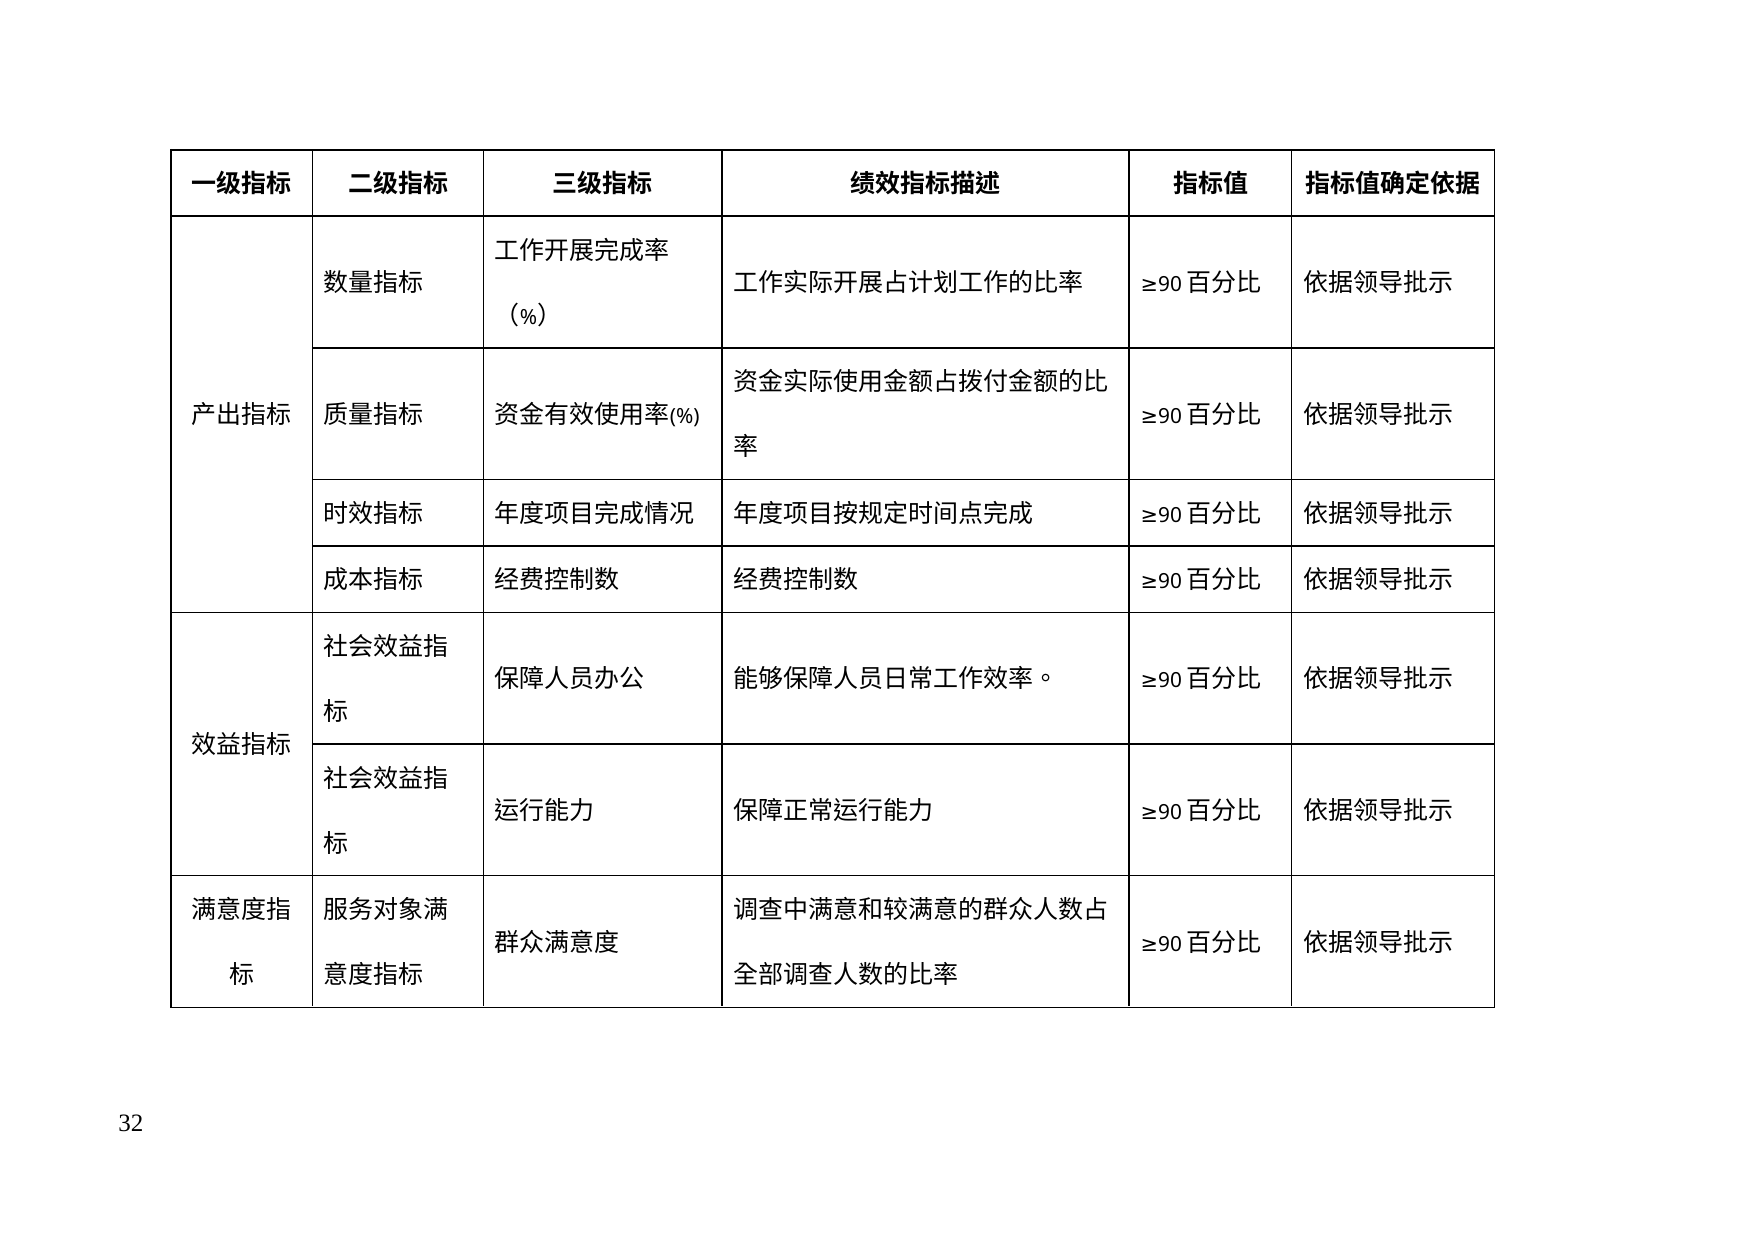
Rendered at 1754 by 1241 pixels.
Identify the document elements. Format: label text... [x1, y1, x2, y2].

table_cell ≥90百分比 [1130, 613, 1291, 743]
table_cell ≥90百分比 [1130, 745, 1291, 875]
table_cell 依据领导批示 [1292, 217, 1494, 347]
table_header 指标值确定依据 [1292, 151, 1494, 215]
table_cell 依据领导批示 [1292, 613, 1494, 743]
table_cell 依据领导批示 [1292, 547, 1494, 612]
table_cell ≥90百分比 [1130, 547, 1291, 612]
table_cell 群众满意度 [484, 876, 721, 1006]
table_cell 保障人员办公 [484, 613, 721, 743]
table_cell 社会效益指标 [313, 745, 483, 875]
table_cell 经费控制数 [723, 547, 1128, 612]
table_header 二级指标 [313, 151, 483, 215]
table_cell 保障正常运行能力 [723, 745, 1128, 875]
table_cell 时效指标 [313, 480, 483, 545]
table_header 一级指标 [172, 151, 312, 215]
table_cell 运行能力 [484, 745, 721, 875]
table_header 绩效指标描述 [723, 151, 1128, 215]
table_cell 工作实际开展占计划工作的比率 [723, 217, 1128, 347]
table_cell 调查中满意和较满意的群众人数占全部调查人数的比率 [723, 876, 1128, 1006]
table_cell 资金有效使用率(%) [484, 349, 721, 478]
table_cell 资金实际使用金额占拨付金额的比率 [723, 349, 1128, 478]
table_cell 依据领导批示 [1292, 480, 1494, 545]
table_cell ≥90百分比 [1130, 349, 1291, 478]
table_cell ≥90百分比 [1130, 876, 1291, 1006]
table_header 三级指标 [484, 151, 721, 215]
table_cell 依据领导批示 [1292, 876, 1494, 1006]
table_cell 工作开展完成率（%） [484, 217, 721, 347]
table_cell 依据领导批示 [1292, 745, 1494, 875]
table_cell ≥90百分比 [1130, 217, 1291, 347]
table_cell 能够保障人员日常工作效率。 [723, 613, 1128, 743]
table_cell 年度项目完成情况 [484, 480, 721, 545]
table_cell ≥90百分比 [1130, 480, 1291, 545]
table_cell 年度项目按规定时间点完成 [723, 480, 1128, 545]
table_cell 数量指标 [313, 217, 483, 347]
table_cell 质量指标 [313, 349, 483, 478]
table_header 指标值 [1130, 151, 1291, 215]
table_cell 服务对象满意度指标 [313, 876, 483, 1006]
table_cell 成本指标 [313, 547, 483, 612]
table_cell 满意度指标 [172, 876, 312, 1006]
table_cell 依据领导批示 [1292, 349, 1494, 478]
table_cell 社会效益指标 [313, 613, 483, 743]
table_cell 产出指标 [172, 217, 312, 612]
table_cell 效益指标 [172, 613, 312, 875]
table_cell 经费控制数 [484, 547, 721, 612]
